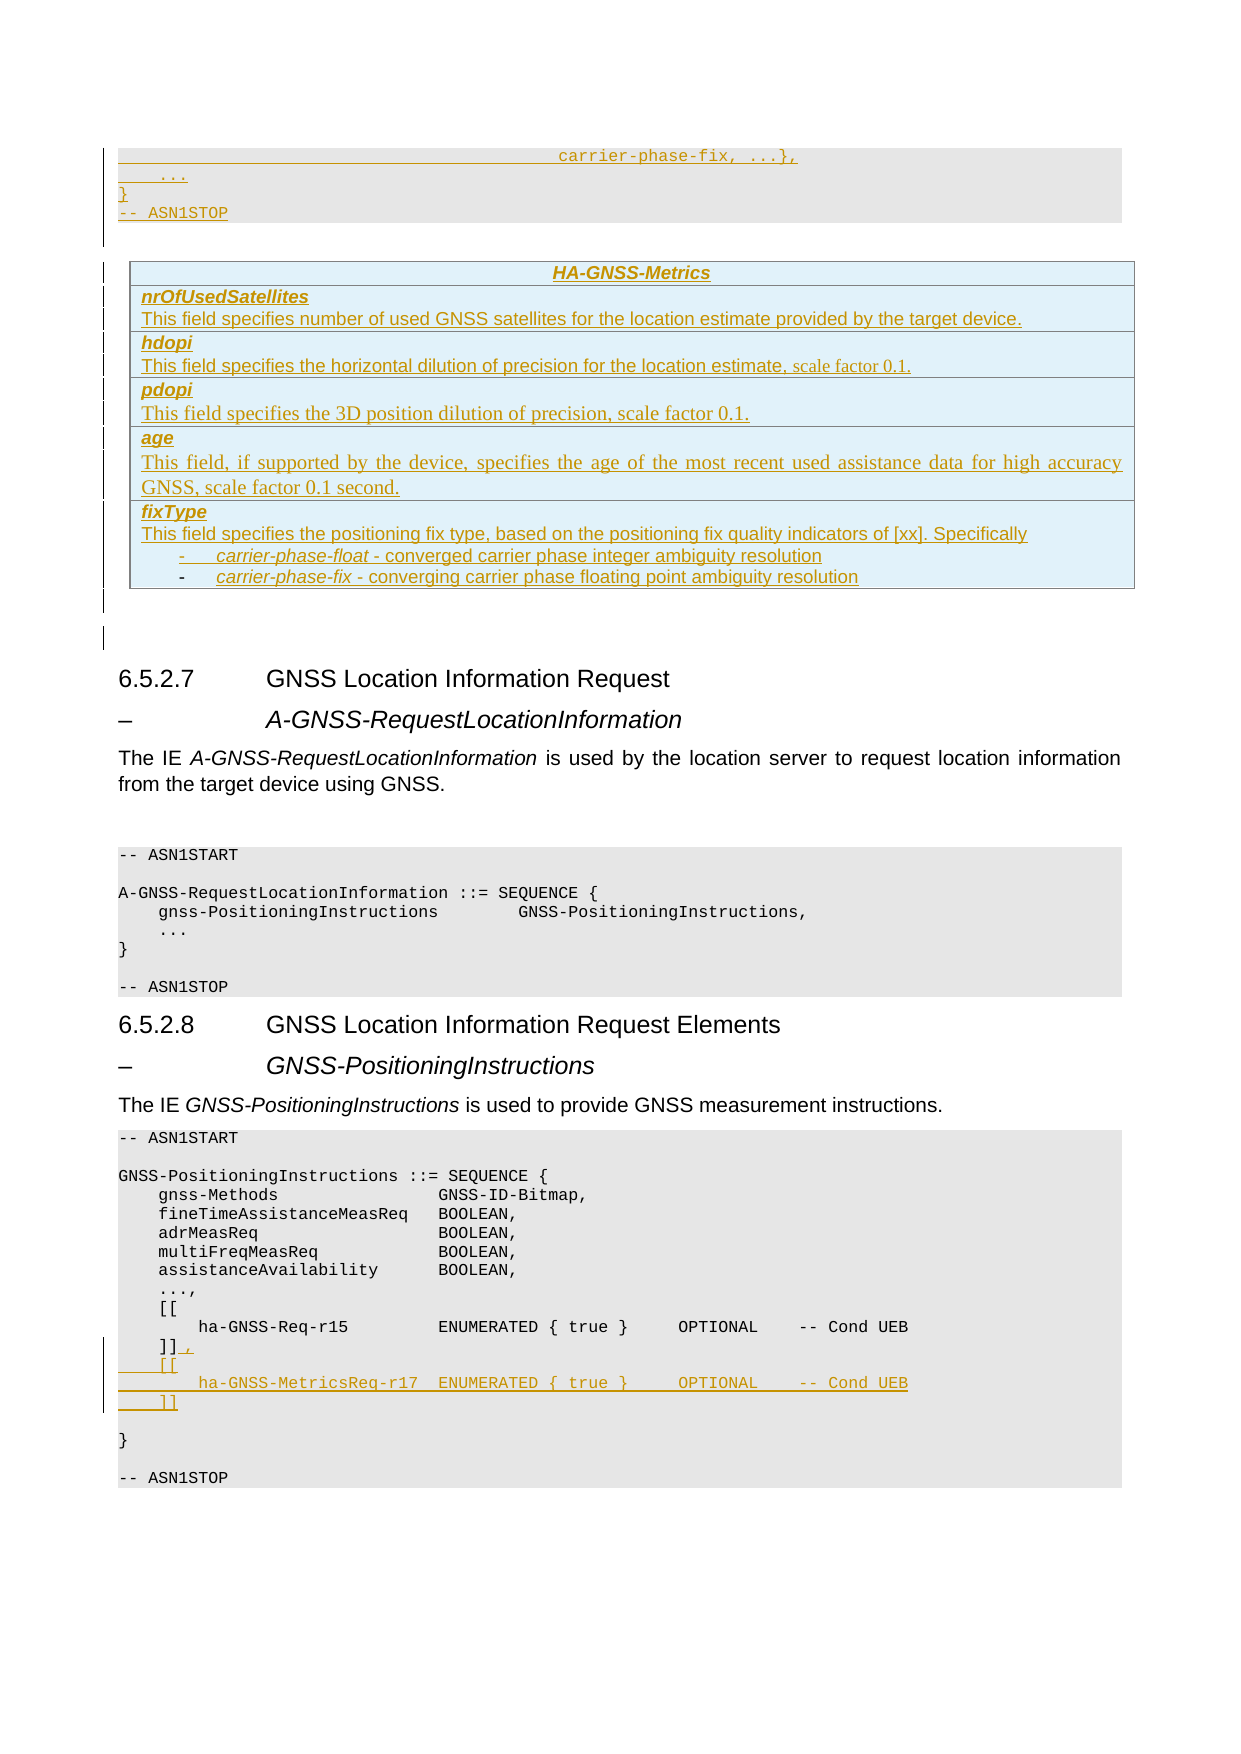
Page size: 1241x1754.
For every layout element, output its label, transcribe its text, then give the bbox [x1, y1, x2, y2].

text adrMeasReq BOOLEAN, [118, 1224, 1122, 1243]
text The IE GNSS-PositioningInstructions is used to provide GNSS measurement instructions. [118, 1092, 1122, 1116]
text – GNSS-PositioningInstructions [118, 1051, 1122, 1080]
text ]] [118, 1337, 1122, 1356]
text A-GNSS-RequestLocationInformation ::= SEQUENCE { [118, 884, 1122, 903]
text [[ [118, 1300, 1122, 1318]
text ha-GNSS-Req-r15 ENUMERATED { true } OPTIONAL -- Cond UEB [118, 1318, 1122, 1337]
text assistanceAvailability BOOLEAN, [118, 1262, 1122, 1281]
text – A-GNSS-RequestLocationInformation [118, 705, 1122, 734]
text 6.5.2.8 GNSS Location Information Request Elements [118, 1010, 1122, 1039]
text multiFreqMeasReq BOOLEAN, [118, 1243, 1122, 1262]
text -- ASN1START [118, 847, 1122, 865]
text fineTimeAssistanceMeasReq BOOLEAN, [118, 1205, 1122, 1224]
text } [118, 1432, 1122, 1451]
text -- ASN1START [118, 1130, 1122, 1149]
text -- ASN1STOP [118, 1469, 1122, 1488]
text ... [118, 922, 1122, 941]
text gnss-PositioningInstructions GNSS-PositioningInstructions, [118, 903, 1122, 922]
text -- ASN1STOP [118, 978, 1122, 997]
text ..., [118, 1281, 1122, 1300]
text 6.5.2.7 GNSS Location Information Request [118, 664, 1122, 692]
text The IE A-GNSS-RequestLocationInformation is used by the location server to request location information from the target device using GNSS. [118, 746, 1122, 795]
text GNSS-PositioningInstructions ::= SEQUENCE { [118, 1168, 1122, 1187]
text gnss-Methods GNSS-ID-Bitmap, [118, 1187, 1122, 1205]
text } [118, 941, 1122, 960]
